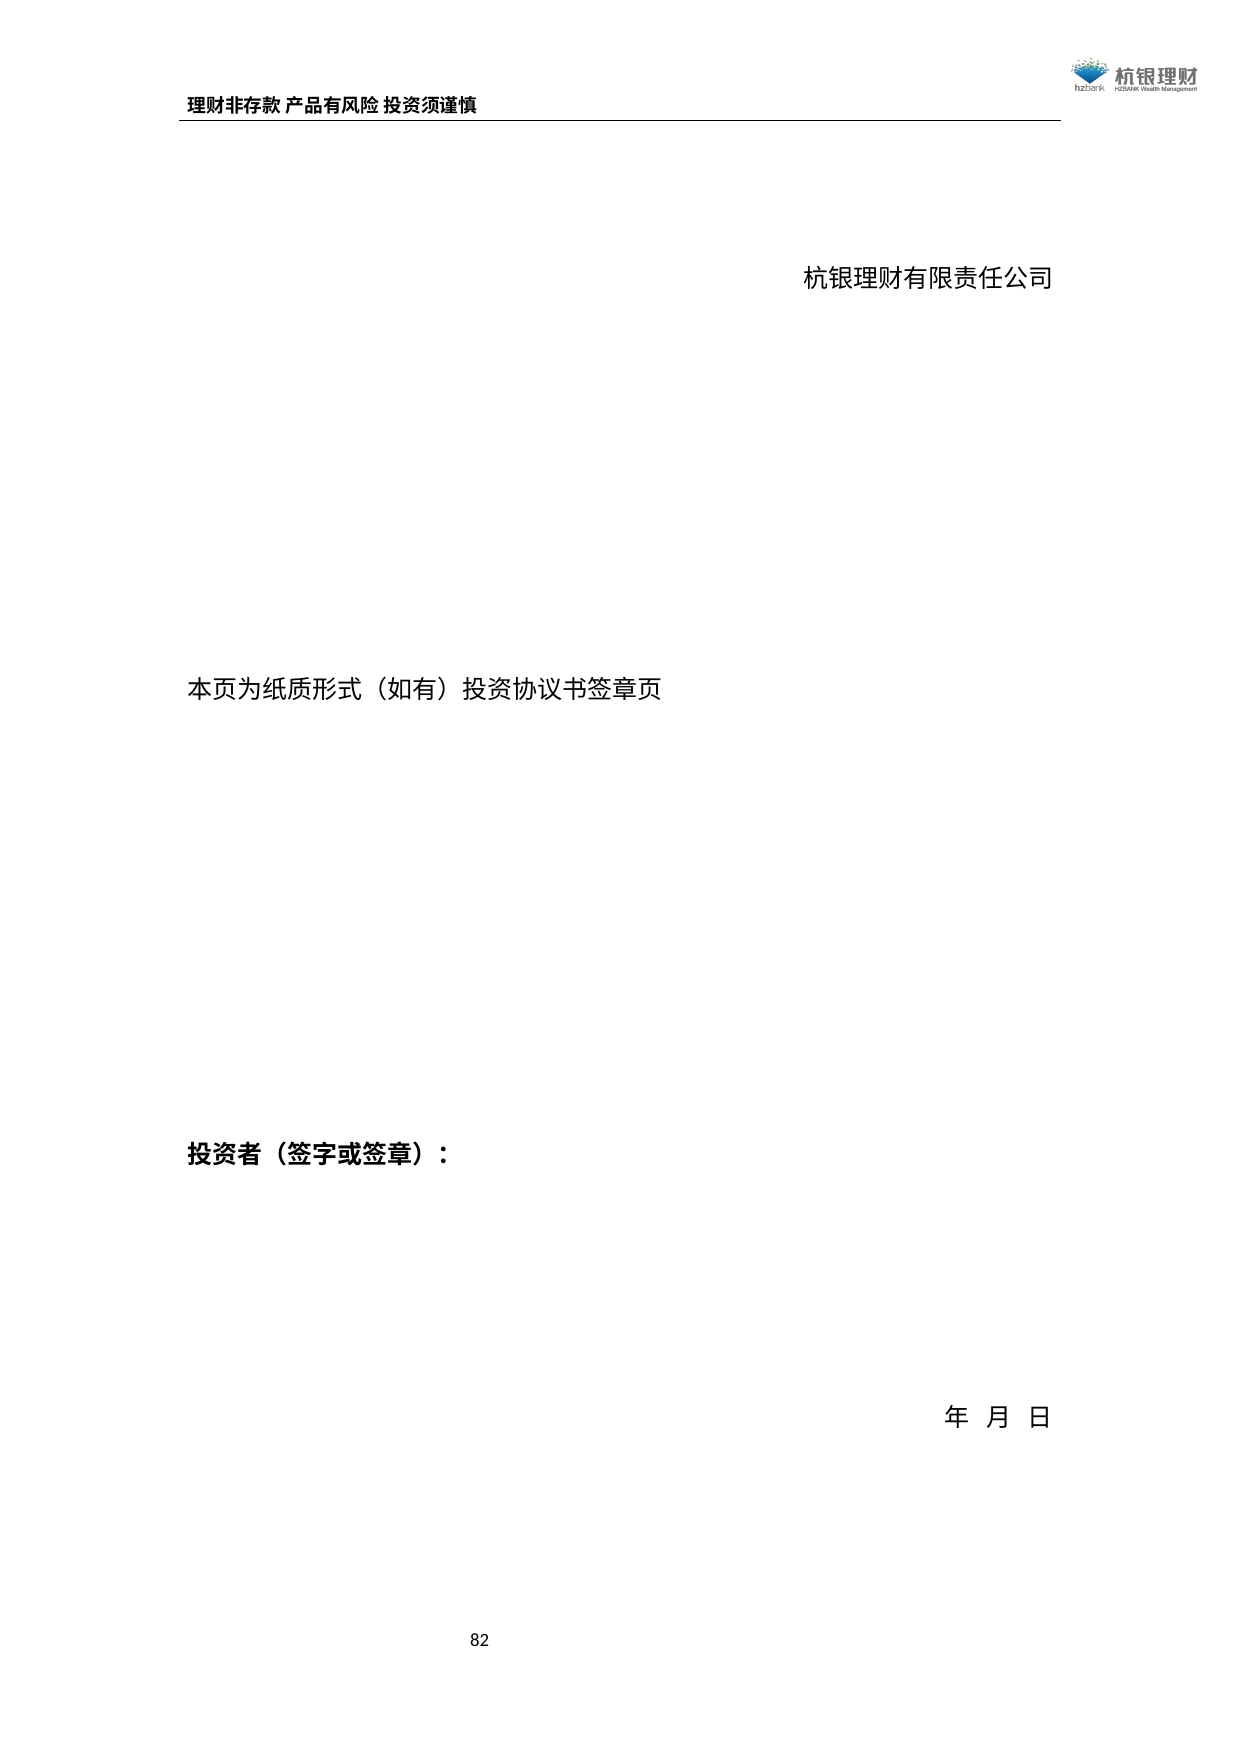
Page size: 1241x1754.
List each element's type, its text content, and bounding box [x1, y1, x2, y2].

text 年 月 日 [187, 1383, 1053, 1448]
text 投资者（签字或签章）： [187, 1120, 1053, 1185]
text 本页为纸质形式（如有）投资协议书签章页 [187, 655, 1053, 720]
picture [1027, 0, 1240, 151]
text 杭银理财有限责任公司 [187, 244, 1053, 309]
